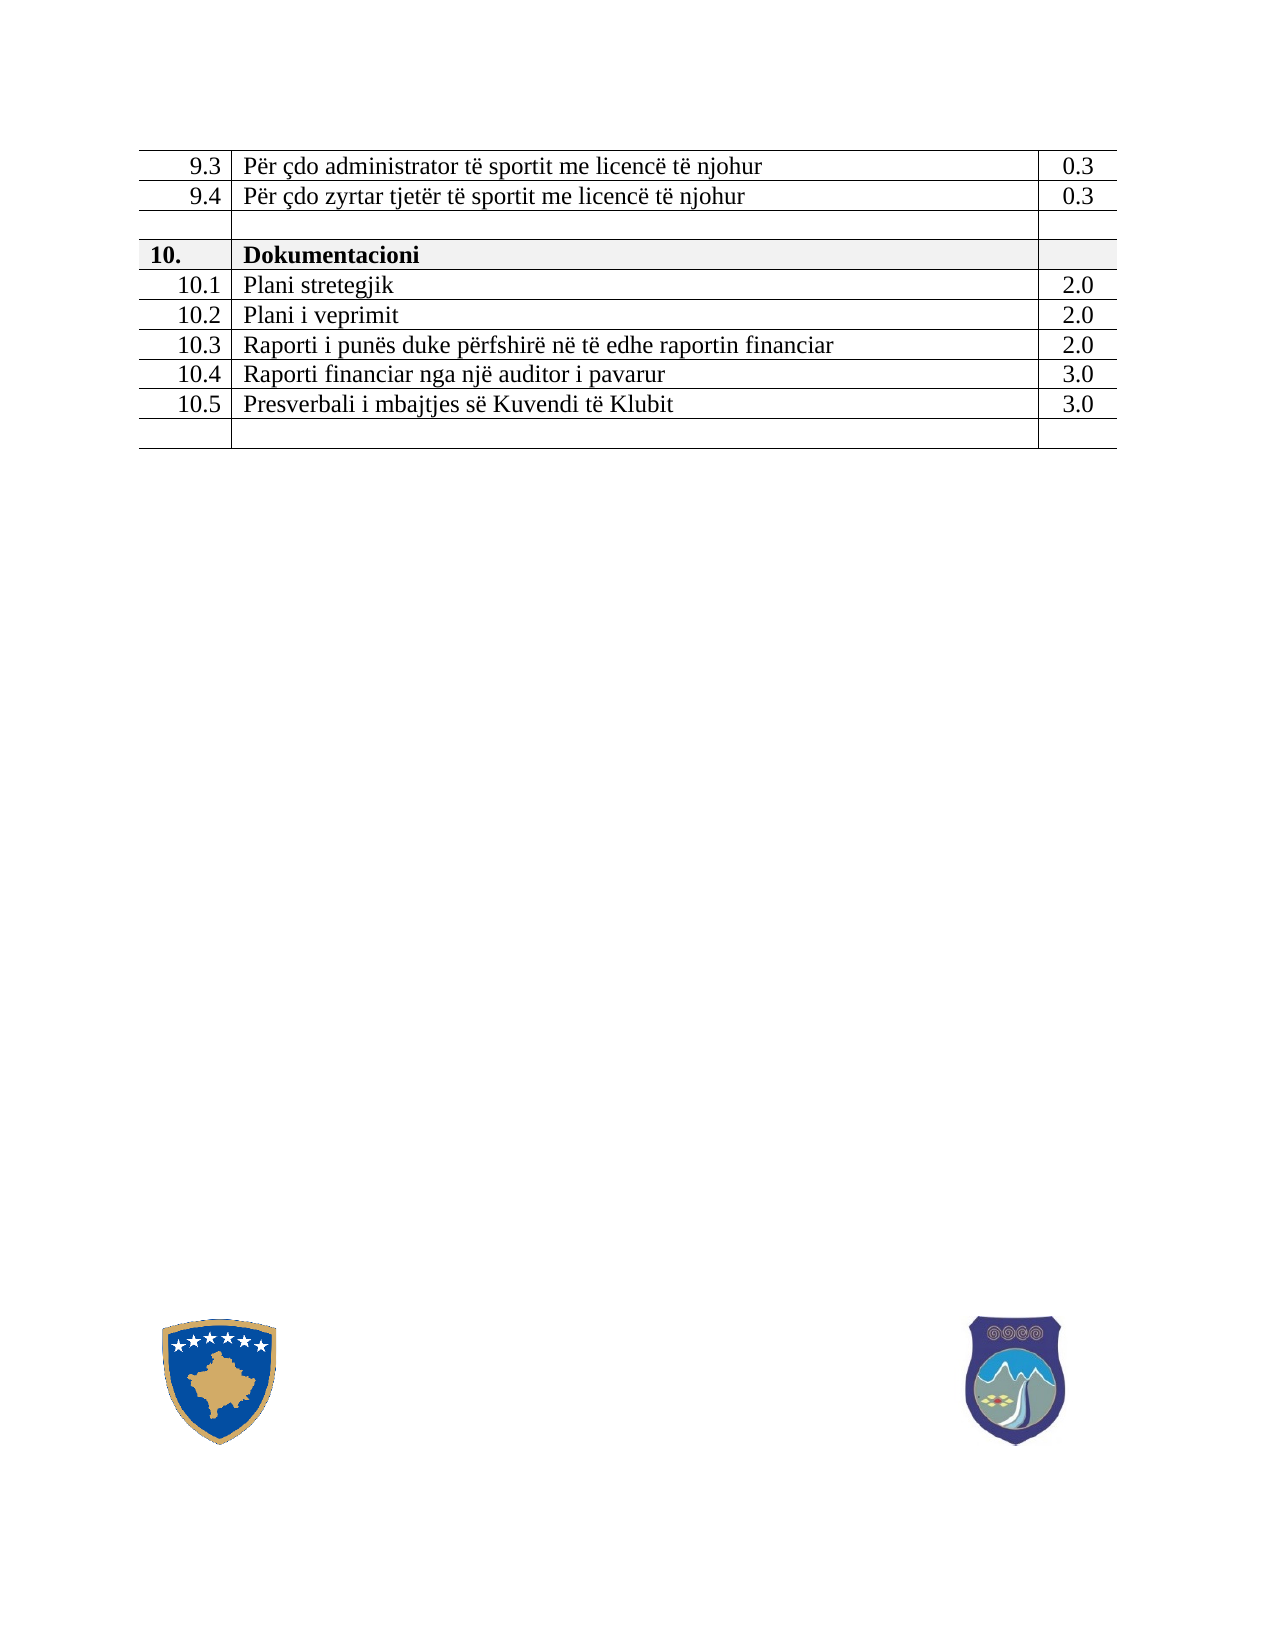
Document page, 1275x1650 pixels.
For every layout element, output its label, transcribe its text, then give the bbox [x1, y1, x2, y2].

table_cell [139, 211, 231, 239]
table_cell [232, 419, 1038, 448]
table_cell [139, 419, 231, 448]
table_cell Raporti financiar nga një auditor i pavarur [232, 360, 1038, 388]
table_cell [232, 211, 1038, 239]
table_cell 3.0 [1039, 360, 1117, 388]
table_cell Për çdo zyrtar tjetër të sportit me licencë të njohur [232, 181, 1038, 209]
picture [162, 1319, 277, 1445]
table_cell Plani stretegjik [232, 270, 1038, 299]
table_cell Plani i veprimit [232, 300, 1038, 329]
table_cell 9.3 [139, 151, 231, 180]
table_cell [1039, 211, 1117, 239]
table_cell Presverbali i mbajtjes së Kuvendi të Klubit [232, 389, 1038, 418]
table_cell 10.3 [139, 330, 231, 358]
table_cell 2.0 [1039, 270, 1117, 299]
table_cell 3.0 [1039, 389, 1117, 418]
table_cell 10.4 [139, 360, 231, 388]
table_cell 10.1 [139, 270, 231, 299]
table_cell [1039, 240, 1117, 269]
table_cell Raporti i punës duke përfshirë në të edhe raportin financiar [232, 330, 1038, 358]
picture [951, 1316, 1080, 1446]
table_cell 2.0 [1039, 300, 1117, 329]
table_cell Për çdo administrator të sportit me licencë të njohur [232, 151, 1038, 180]
table_cell Dokumentacioni [232, 240, 1038, 269]
table_cell 0.3 [1039, 151, 1117, 180]
table_cell 2.0 [1039, 330, 1117, 358]
table_cell 0.3 [1039, 181, 1117, 209]
table_cell 10.2 [139, 300, 231, 329]
table_cell 9.4 [139, 181, 231, 209]
table_cell 10.5 [139, 389, 231, 418]
table_cell 10. [139, 240, 231, 269]
table_cell [1039, 419, 1117, 448]
